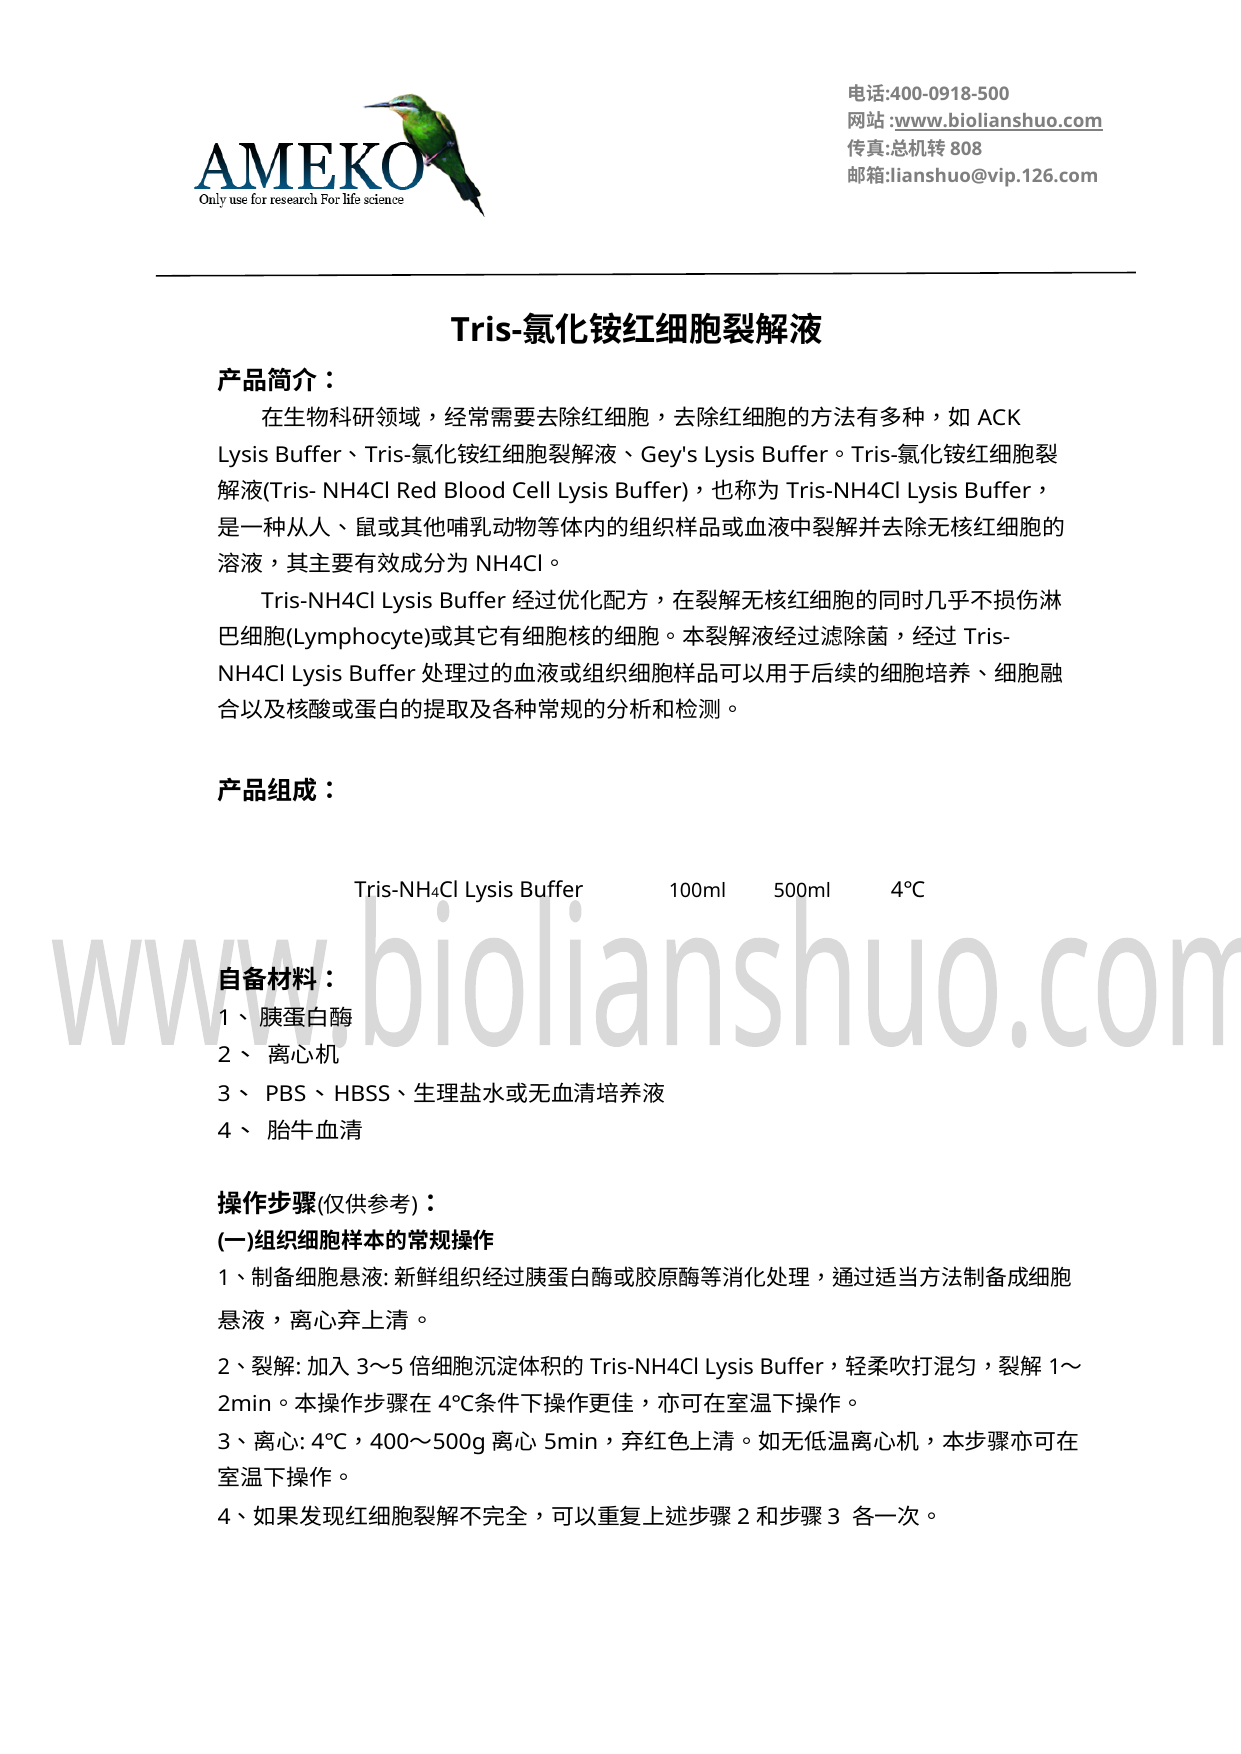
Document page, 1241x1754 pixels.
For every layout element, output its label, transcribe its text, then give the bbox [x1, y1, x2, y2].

subtitle 自备材料： [217, 959, 1140, 996]
picture [175, 77, 522, 217]
text Tris-NH4Cl Lysis Buffer 经过优化配方，在裂解无核红细胞的同时几乎不损伤淋巴细胞(Lymphocyte)或其它有细胞核的细胞。本裂解液经过滤除菌，经过 Tris-NH4Cl Lysis Buffer 处理过的血液或组织细胞样品可以用于后续的细胞培养、细胞融合以及核酸或蛋白的提取及各种常规的分析和检测。 [217, 579, 1077, 725]
text 2min。本操作步骤在 4℃条件下操作更佳，亦可在室温下操作。 [217, 1382, 1140, 1418]
subtitle 产品组成： [217, 773, 1140, 807]
text 1、 胰蛋白酶 [217, 996, 1140, 1032]
text 操作步骤(仅供参考)： [217, 1183, 1140, 1219]
text 4、如果发现红细胞裂解不完全，可以重复上述步骤 2 和步骤 3 各一次。 [217, 1495, 1140, 1532]
text Tris-NH4Cl Lysis Buffer 100ml 500ml 4℃ [175, 874, 1104, 904]
text 2、 离心机 [217, 1033, 1140, 1069]
text 2、裂解: 加入 3～5 倍细胞沉淀体积的 Tris-NH4Cl Lysis Buffer，轻柔吹打混匀，裂解 1～ [217, 1346, 1140, 1382]
text 4、 胎牛血清 [217, 1109, 1140, 1146]
subtitle (一)组织细胞样本的常规操作 [217, 1220, 1140, 1256]
subtitle 产品简介： [217, 362, 346, 397]
text 在生物科研领域，经常需要去除红细胞，去除红细胞的方法有多种，如 ACK Lysis Buffer、Tris-氯化铵红细胞裂解液、Gey's Lysis Buffer。Tris-氯化铵红细胞裂解液(Tris- NH4Cl Red Blood Cell Lysis Buffer)，也称为 Tris-NH4Cl Lysis Buffer，是一种从人、鼠或其他哺乳动物等体内的组织样品或血液中裂解并去除无核红细胞的溶液，其主要有效成分为 NH4Cl。 [217, 397, 1077, 579]
text 3、 PBS、HBSS、生理盐水或无血清培养液 [217, 1073, 1140, 1109]
text 1、制备细胞悬液: 新鲜组织经过胰蛋白酶或胶原酶等消化处理，通过适当方法制备成细胞 [217, 1257, 1140, 1293]
text Tris-氯化铵红细胞裂解液 [450, 306, 1140, 351]
text 3、离心: 4℃，400～500g 离心 5min，弃红色上清。如无低温离心机，本步骤亦可在室温下操作。 [217, 1420, 1097, 1493]
text 悬液，离心弃上清。 [217, 1299, 1140, 1336]
